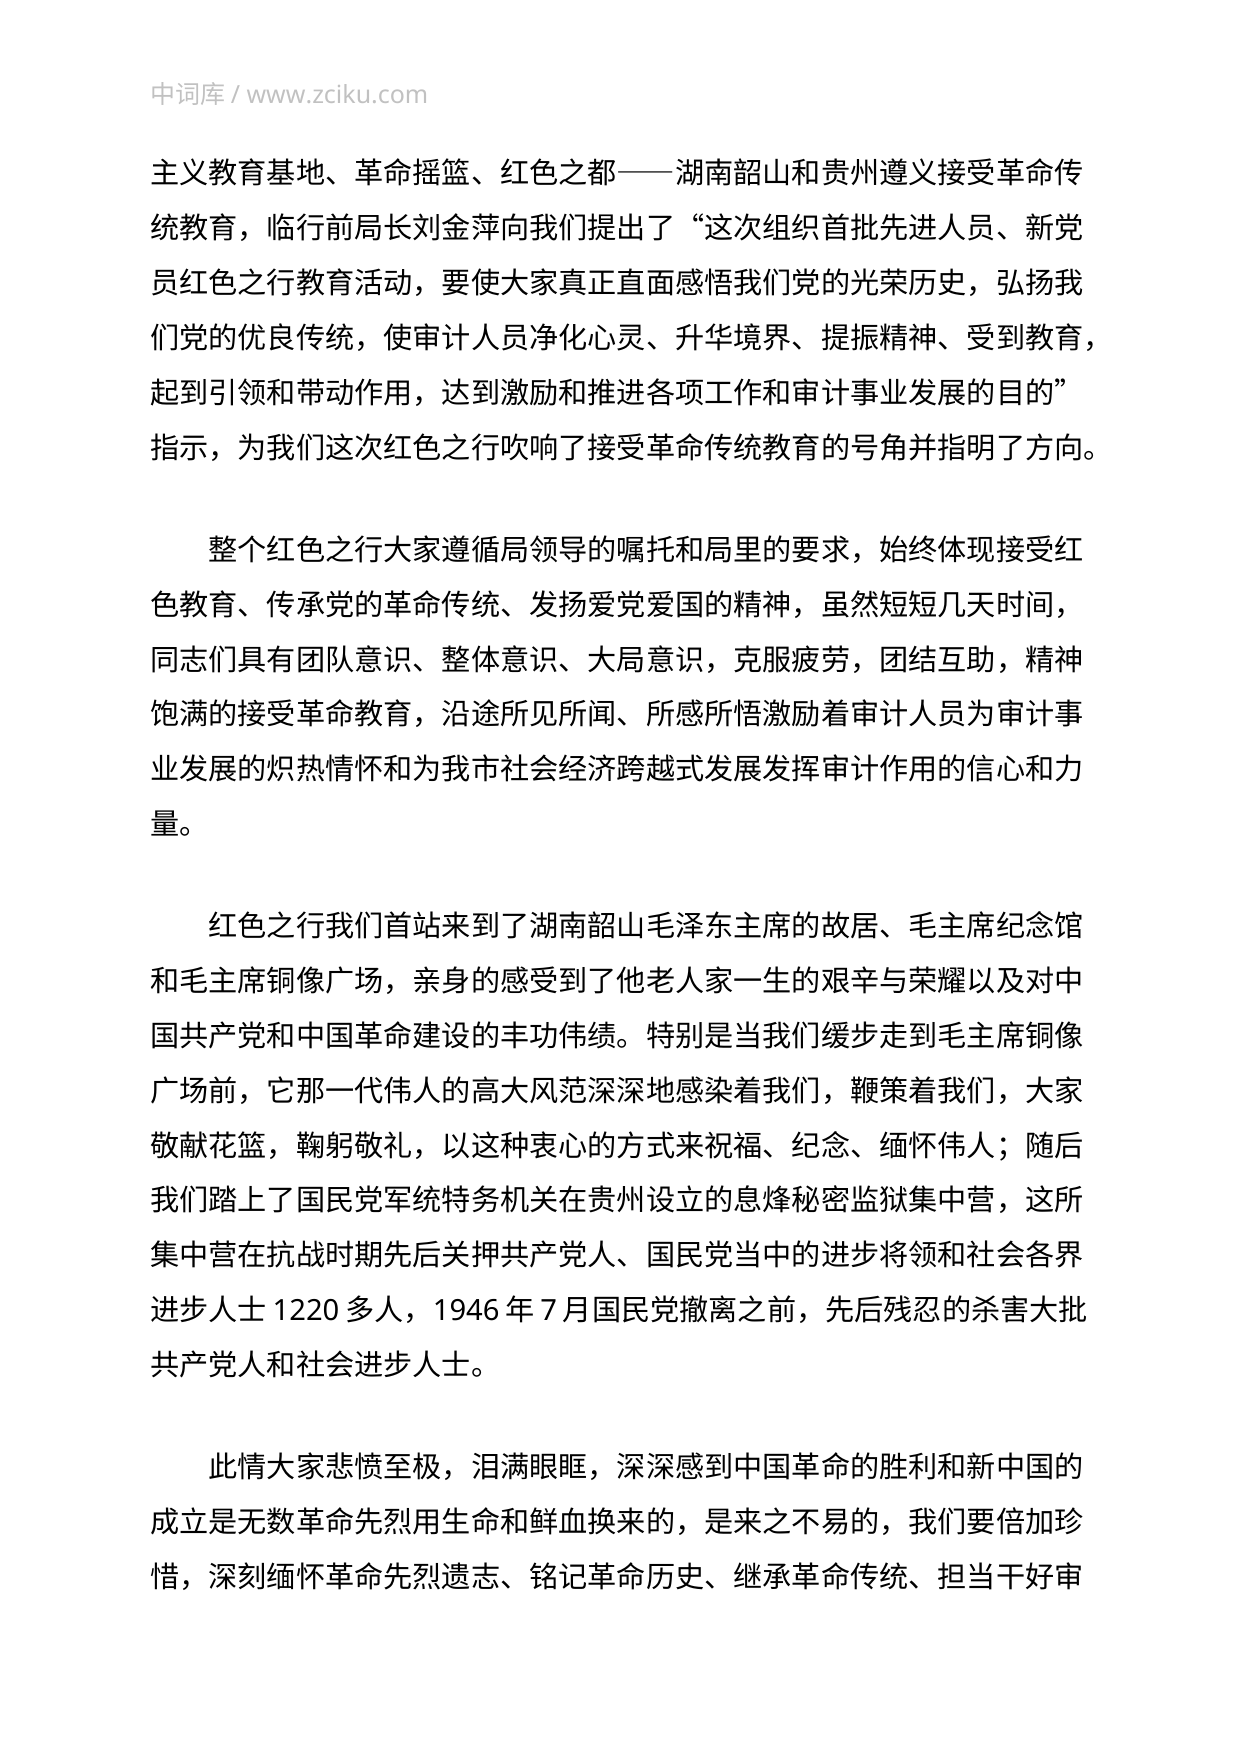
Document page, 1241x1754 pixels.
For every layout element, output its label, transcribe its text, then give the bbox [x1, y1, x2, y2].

text 整个红色之行大家遵循局领导的嘱托和局里的要求，始终体现接受红色教育、传承党的革命传统、发扬爱党爱国的精神，虽然短短几天时间，同志们具有团队意识、整体意识、大局意识，克服疲劳，团结互助，精神饱满的接受革命教育，沿途所见所闻、所感所悟激励着审计人员为审计事业发展的炽热情怀和为我市社会经济跨越式发展发挥审计作用的信心和力量。 [150, 526, 1090, 843]
text 红色之行我们首站来到了湖南韶山毛泽东主席的故居、毛主席纪念馆和毛主席铜像广场，亲身的感受到了他老人家一生的艰辛与荣耀以及对中国共产党和中国革命建设的丰功伟绩。特别是当我们缓步走到毛主席铜像广场前，它那一代伟人的高大风范深深地感染着我们，鞭策着我们，大家敬献花篮，鞠躬敬礼，以这种衷心的方式来祝福、纪念、缅怀伟人；随后我们踏上了国民党军统特务机关在贵州设立的息烽秘密监狱集中营，这所集中营在抗战时期先后关押共产党人、国民党当中的进步将领和社会各界进步人士1220多人，1946年7月国民党撤离之前，先后残忍的杀害大批共产党人和社会进步人士。 [150, 902, 1090, 1384]
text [150, 1443, 1090, 1596]
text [150, 150, 1090, 467]
